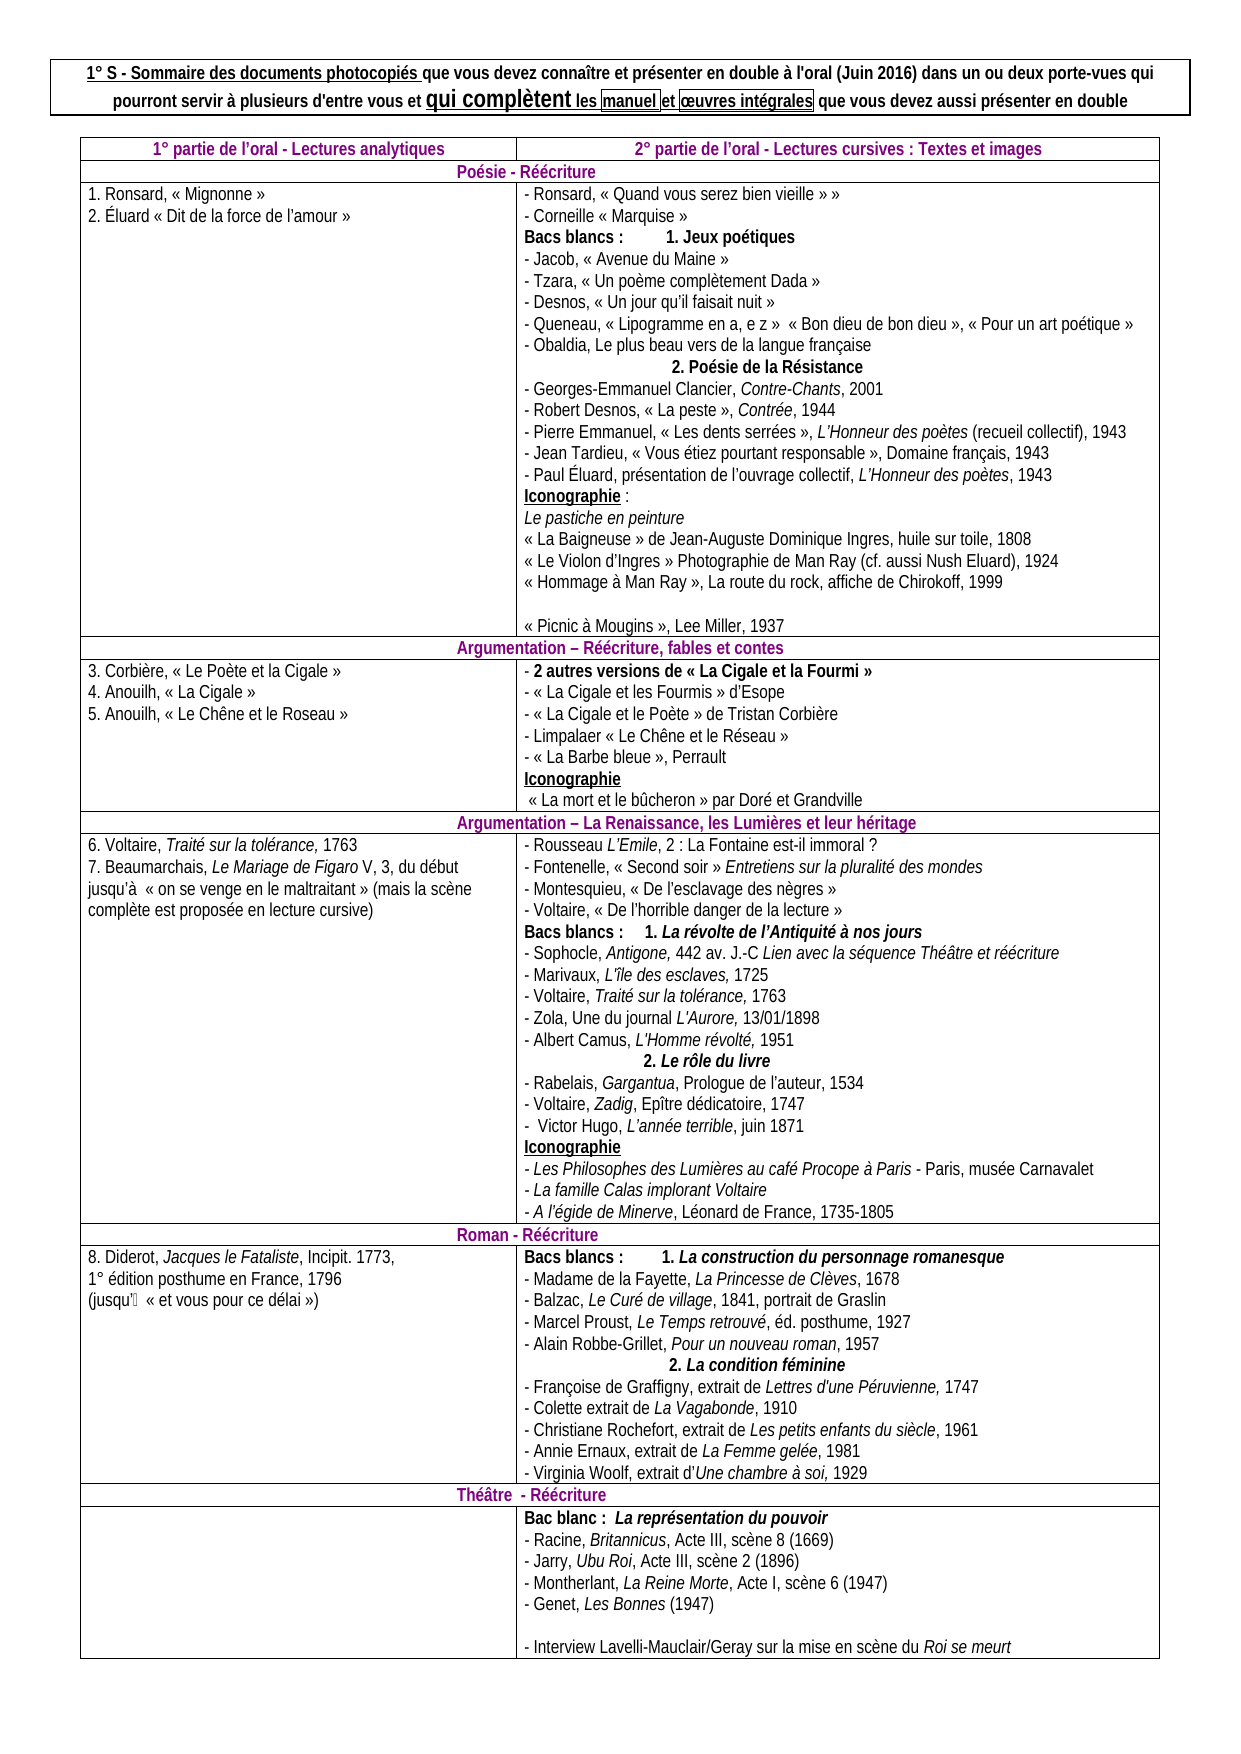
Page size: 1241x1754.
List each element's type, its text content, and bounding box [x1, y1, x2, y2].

table_cell Argumentation – La Renaissance, les Lumières et leur héritage [81, 812, 1159, 833]
table_cell [81, 1507, 516, 1658]
table_cell - Ronsard, « Quand vous serez bien vieille » » - Corneille « Marquise » Bacs blancs : 1. Jeux poétiques - Jacob, « Avenue du Maine » - Tzara, « Un poème complètement Dada » - Desnos, « Un jour qu’il faisait nuit » - Queneau, « Lipogramme en a, e z » « Bon dieu de bon dieu », « Pour un art poétique » - Obaldia, Le plus beau vers de la langue française 2. Poésie de la Résistance - Georges-Emmanuel Clancier, Contre-Chants, 2001 - Robert Desnos, « La peste », Contrée, 1944 - Pierre Emmanuel, « Les dents serrées », L’Honneur des poètes (recueil collectif), 1943 - Jean Tardieu, « Vous étiez pourtant responsable », Domaine français, 1943 - Paul Éluard, présentation de l’ouvrage collectif, L’Honneur des poètes, 1943 Iconographie : Le pastiche en peinture « La Baigneuse » de Jean-Auguste Dominique Ingres, huile sur toile, 1808 « Le Violon d’Ingres » Photographie de Man Ray (cf. aussi Nush Eluard), 1924 « Hommage à Man Ray », La route du rock, affiche de Chirokoff, 1999 « Picnic à Mougins », Lee Miller, 1937 [517, 183, 1159, 636]
table_cell 3. Corbière, « Le Poète et la Cigale » 4. Anouilh, « La Cigale » 5. Anouilh, « Le Chêne et le Roseau » [81, 660, 516, 811]
table_cell Bacs blancs : 1. La construction du personnage romanesque - Madame de la Fayette, La Princesse de Clèves, 1678 - Balzac, Le Curé de village, 1841, portrait de Graslin - Marcel Proust, Le Temps retrouvé, éd. posthume, 1927 - Alain Robbe-Grillet, Pour un nouveau roman, 1957 2. La condition féminine - Françoise de Graffigny, extrait de Lettres d'une Péruvienne, 1747 - Colette extrait de La Vagabonde, 1910 - Christiane Rochefort, extrait de Les petits enfants du siècle, 1961 - Annie Ernaux, extrait de La Femme gelée, 1981 - Virginia Woolf, extrait d’Une chambre à soi, 1929 [517, 1246, 1159, 1483]
table_cell - Rousseau L’Emile, 2 : La Fontaine est-il immoral ? - Fontenelle, « Second soir » Entretiens sur la pluralité des mondes - Montesquieu, « De l’esclavage des nègres » - Voltaire, « De l’horrible danger de la lecture » Bacs blancs : 1. La révolte de l’Antiquité à nos jours - Sophocle, Antigone, 442 av. J.-C Lien avec la séquence Théâtre et réécriture - Marivaux, L'île des esclaves, 1725 - Voltaire, Traité sur la tolérance, 1763 - Zola, Une du journal L'Aurore, 13/01/1898 - Albert Camus, L'Homme révolté, 1951 2. Le rôle du livre - Rabelais, Gargantua, Prologue de l’auteur, 1534 - Voltaire, Zadig, Epître dédicatoire, 1747 - Victor Hugo, L’année terrible, juin 1871 Iconographie - Les Philosophes des Lumières au café Procope à Paris - Paris, musée Carnavalet - La famille Calas implorant Voltaire - A l’égide de Minerve, Léonard de France, 1735-1805 [517, 834, 1159, 1222]
table_cell Bac blanc : La représentation du pouvoir - Racine, Britannicus, Acte III, scène 8 (1669) - Jarry, Ubu Roi, Acte III, scène 2 (1896) - Montherlant, La Reine Morte, Acte I, scène 6 (1947) - Genet, Les Bonnes (1947) - Interview Lavelli-Mauclair/Geray sur la mise en scène du Roi se meurt [517, 1507, 1159, 1658]
table_cell Roman - Réécriture [81, 1224, 1159, 1245]
text 1° S - Sommaire des documents photocopiés que vous devez connaître et présenter en double à l'oral (Juin 2016) dans un ou deux porte-vues qui pourront servir à plusieurs d'entre vous et qui complètent les manuel et œuvres intégrales que vous devez aussi présenter en double [51, 60, 1189, 114]
table_cell - 2 autres versions de « La Cigale et la Fourmi » - « La Cigale et les Fourmis » d’Esope - « La Cigale et le Poète » de Tristan Corbière - Limpalaer « Le Chêne et le Réseau » - « La Barbe bleue », Perrault Iconographie « La mort et le bûcheron » par Doré et Grandville [517, 660, 1159, 811]
table_cell 1. Ronsard, « Mignonne » 2. Éluard « Dit de la force de l’amour » [81, 183, 516, 636]
table_cell 8. Diderot, Jacques le Fataliste, Incipit. 1773, 1° édition posthume en France, 1796 (jusqu’ « et vous pour ce délai ») [81, 1246, 516, 1483]
table_header 1° partie de l’oral - Lectures analytiques [81, 138, 516, 160]
table_cell 6. Voltaire, Traité sur la tolérance, 1763 7. Beaumarchais, Le Mariage de Figaro V, 3, du début jusqu’à « on se venge en le maltraitant » (mais la scène complète est proposée en lecture cursive) [81, 834, 516, 1222]
table_cell Poésie - Réécriture [81, 161, 1159, 182]
table_cell Argumentation – Réécriture, fables et contes [81, 637, 1159, 659]
table_header 2° partie de l’oral - Lectures cursives : Textes et images [517, 138, 1159, 160]
table_cell Théâtre - Réécriture [81, 1484, 1159, 1506]
